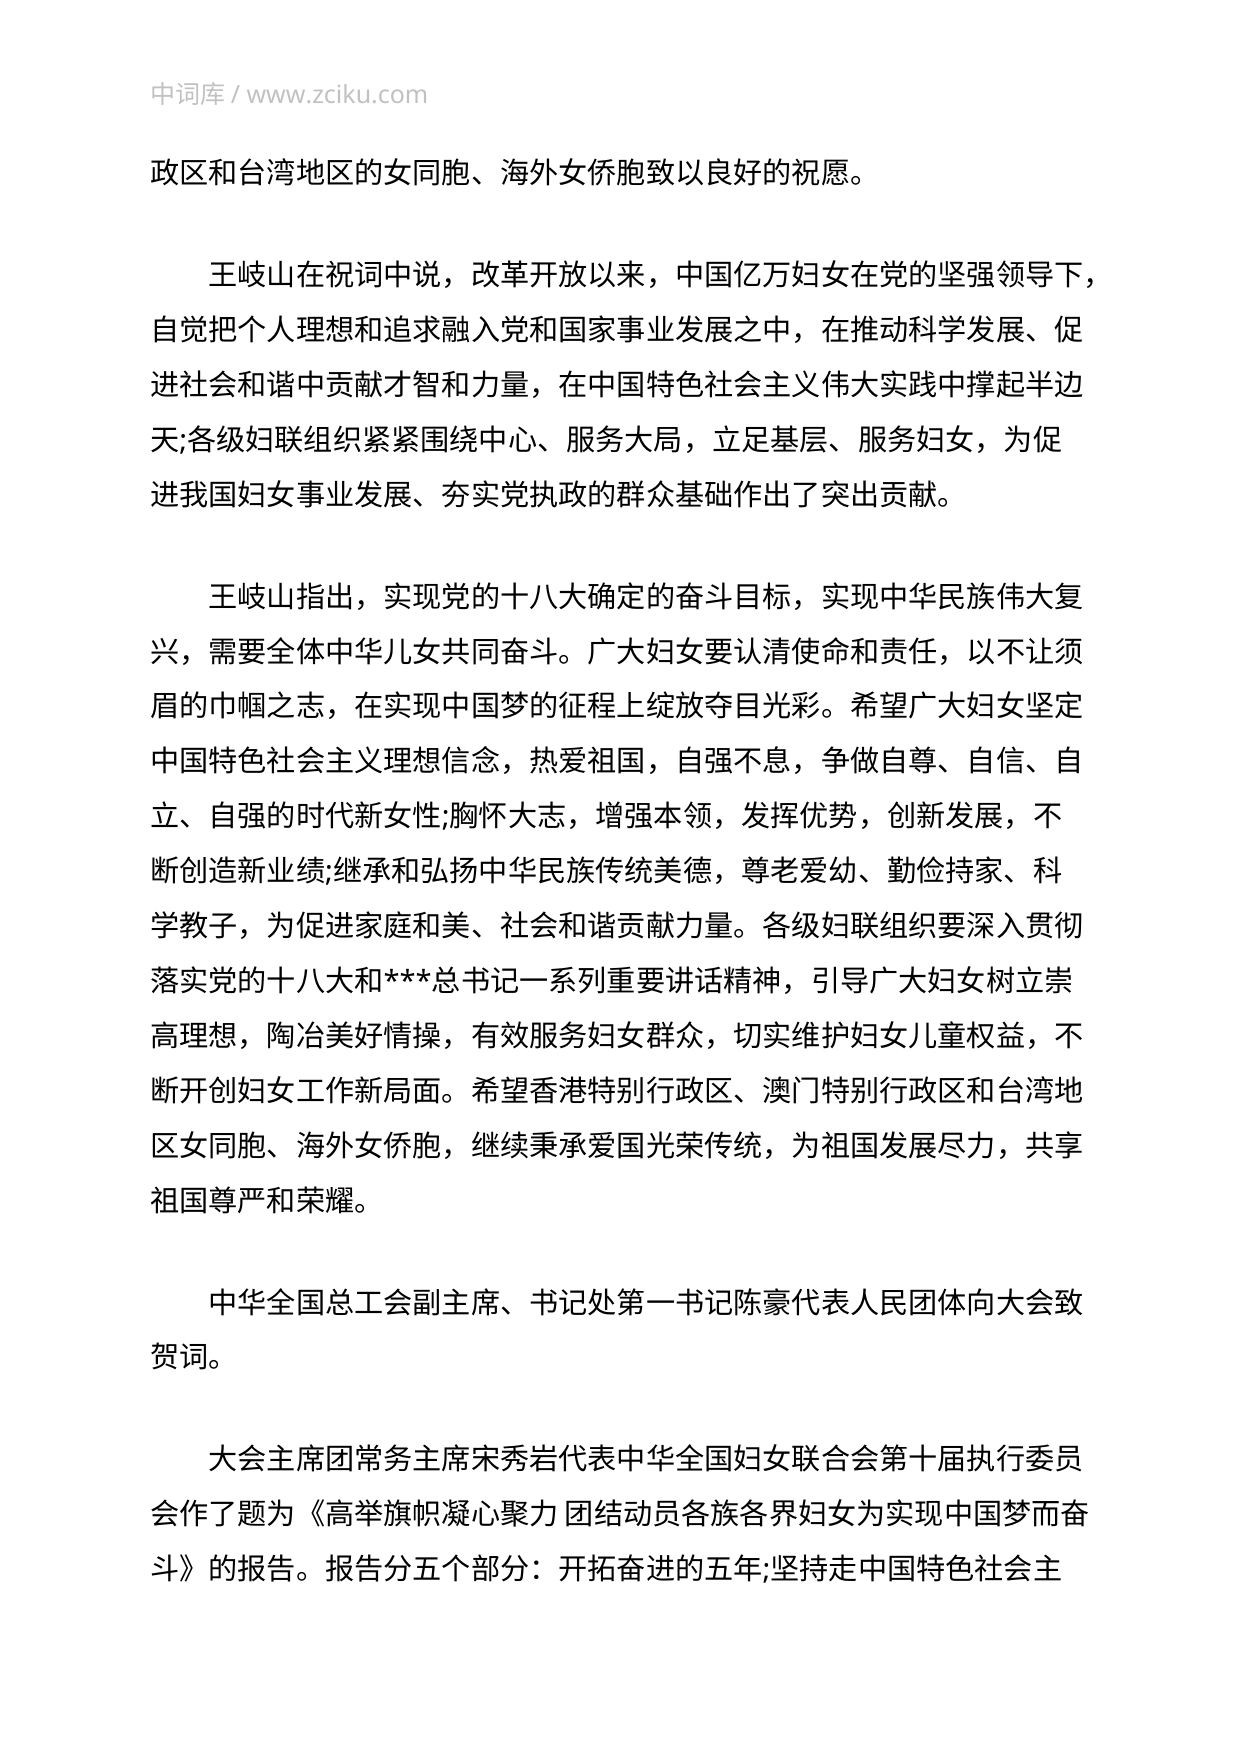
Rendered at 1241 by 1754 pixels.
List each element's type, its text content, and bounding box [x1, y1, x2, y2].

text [150, 1436, 1090, 1588]
text 王岐山在祝词中说，改革开放以来，中国亿万妇女在党的坚强领导下，自觉把个人理想和追求融入党和国家事业发展之中，在推动科学发展、促进社会和谐中贡献才智和力量，在中国特色社会主义伟大实践中撑起半边天;各级妇联组织紧紧围绕中心、服务大局，立足基层、服务妇女，为促进我国妇女事业发展、夯实党执政的群众基础作出了突出贡献。 [150, 252, 1090, 514]
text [150, 150, 1090, 192]
text 中华全国总工会副主席、书记处第一书记陈豪代表人民团体向大会致贺词。 [150, 1279, 1090, 1376]
text 王岐山指出，实现党的十八大确定的奋斗目标，实现中华民族伟大复兴，需要全体中华儿女共同奋斗。广大妇女要认清使命和责任，以不让须眉的巾帼之志，在实现中国梦的征程上绽放夺目光彩。希望广大妇女坚定中国特色社会主义理想信念，热爱祖国，自强不息，争做自尊、自信、自立、自强的时代新女性;胸怀大志，增强本领，发挥优势，创新发展，不断创造新业绩;继承和弘扬中华民族传统美德，尊老爱幼、勤俭持家、科学教子，为促进家庭和美、社会和谐贡献力量。各级妇联组织要深入贯彻落实党的十八大和***总书记一系列重要讲话精神，引导广大妇女树立崇高理想，陶冶美好情操，有效服务妇女群众，切实维护妇女儿童权益，不断开创妇女工作新局面。希望香港特别行政区、澳门特别行政区和台湾地区女同胞、海外女侨胞，继续秉承爱国光荣传统，为祖国发展尽力，共享祖国尊严和荣耀。 [150, 573, 1090, 1220]
